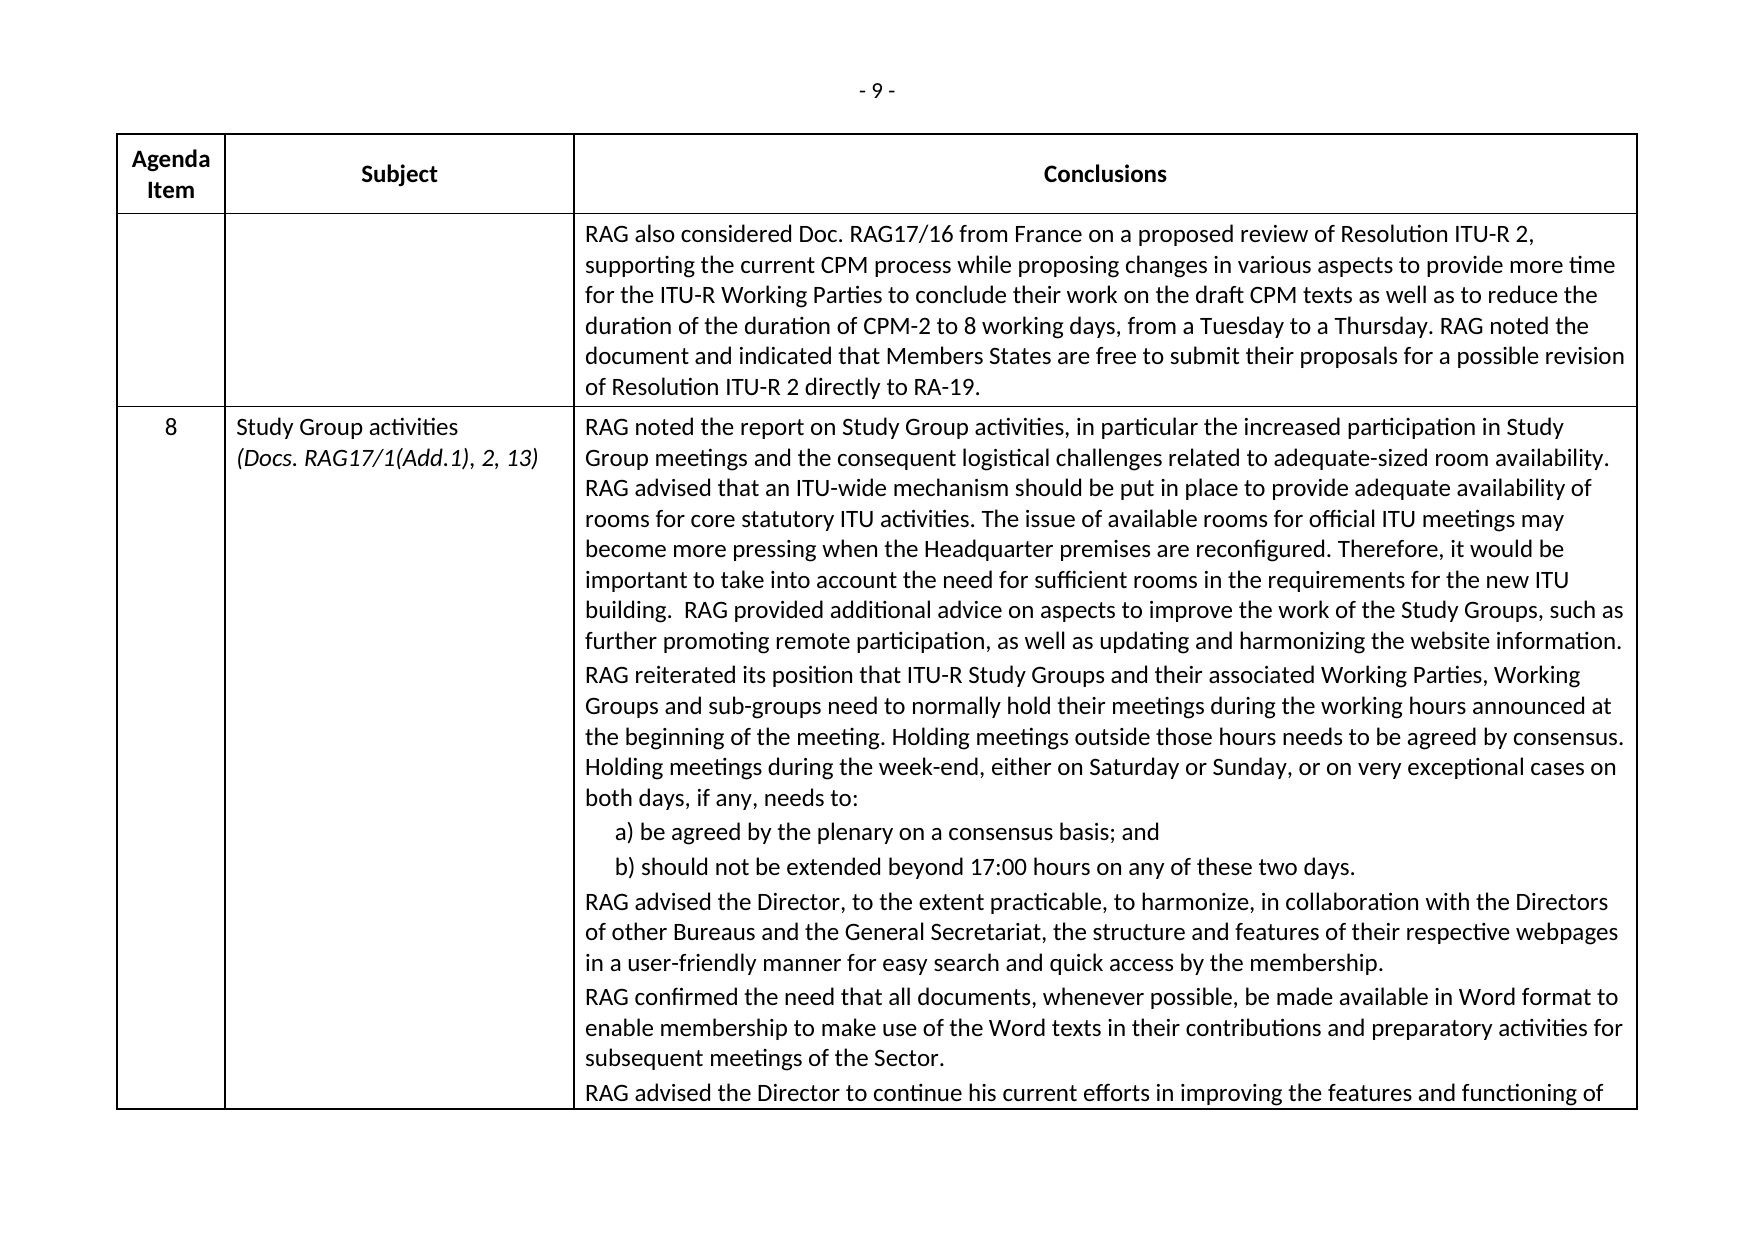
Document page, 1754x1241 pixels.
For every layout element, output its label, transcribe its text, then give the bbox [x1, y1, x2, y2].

table_cell 7 [118, 214, 224, 406]
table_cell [226, 214, 573, 406]
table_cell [226, 407, 573, 1108]
table_header Agenda Item [118, 135, 224, 213]
table_header Conclusions [575, 135, 1636, 213]
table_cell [575, 214, 1636, 406]
table_header Subject [226, 135, 573, 213]
table_cell 8 [118, 407, 224, 1108]
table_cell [575, 407, 1636, 1108]
